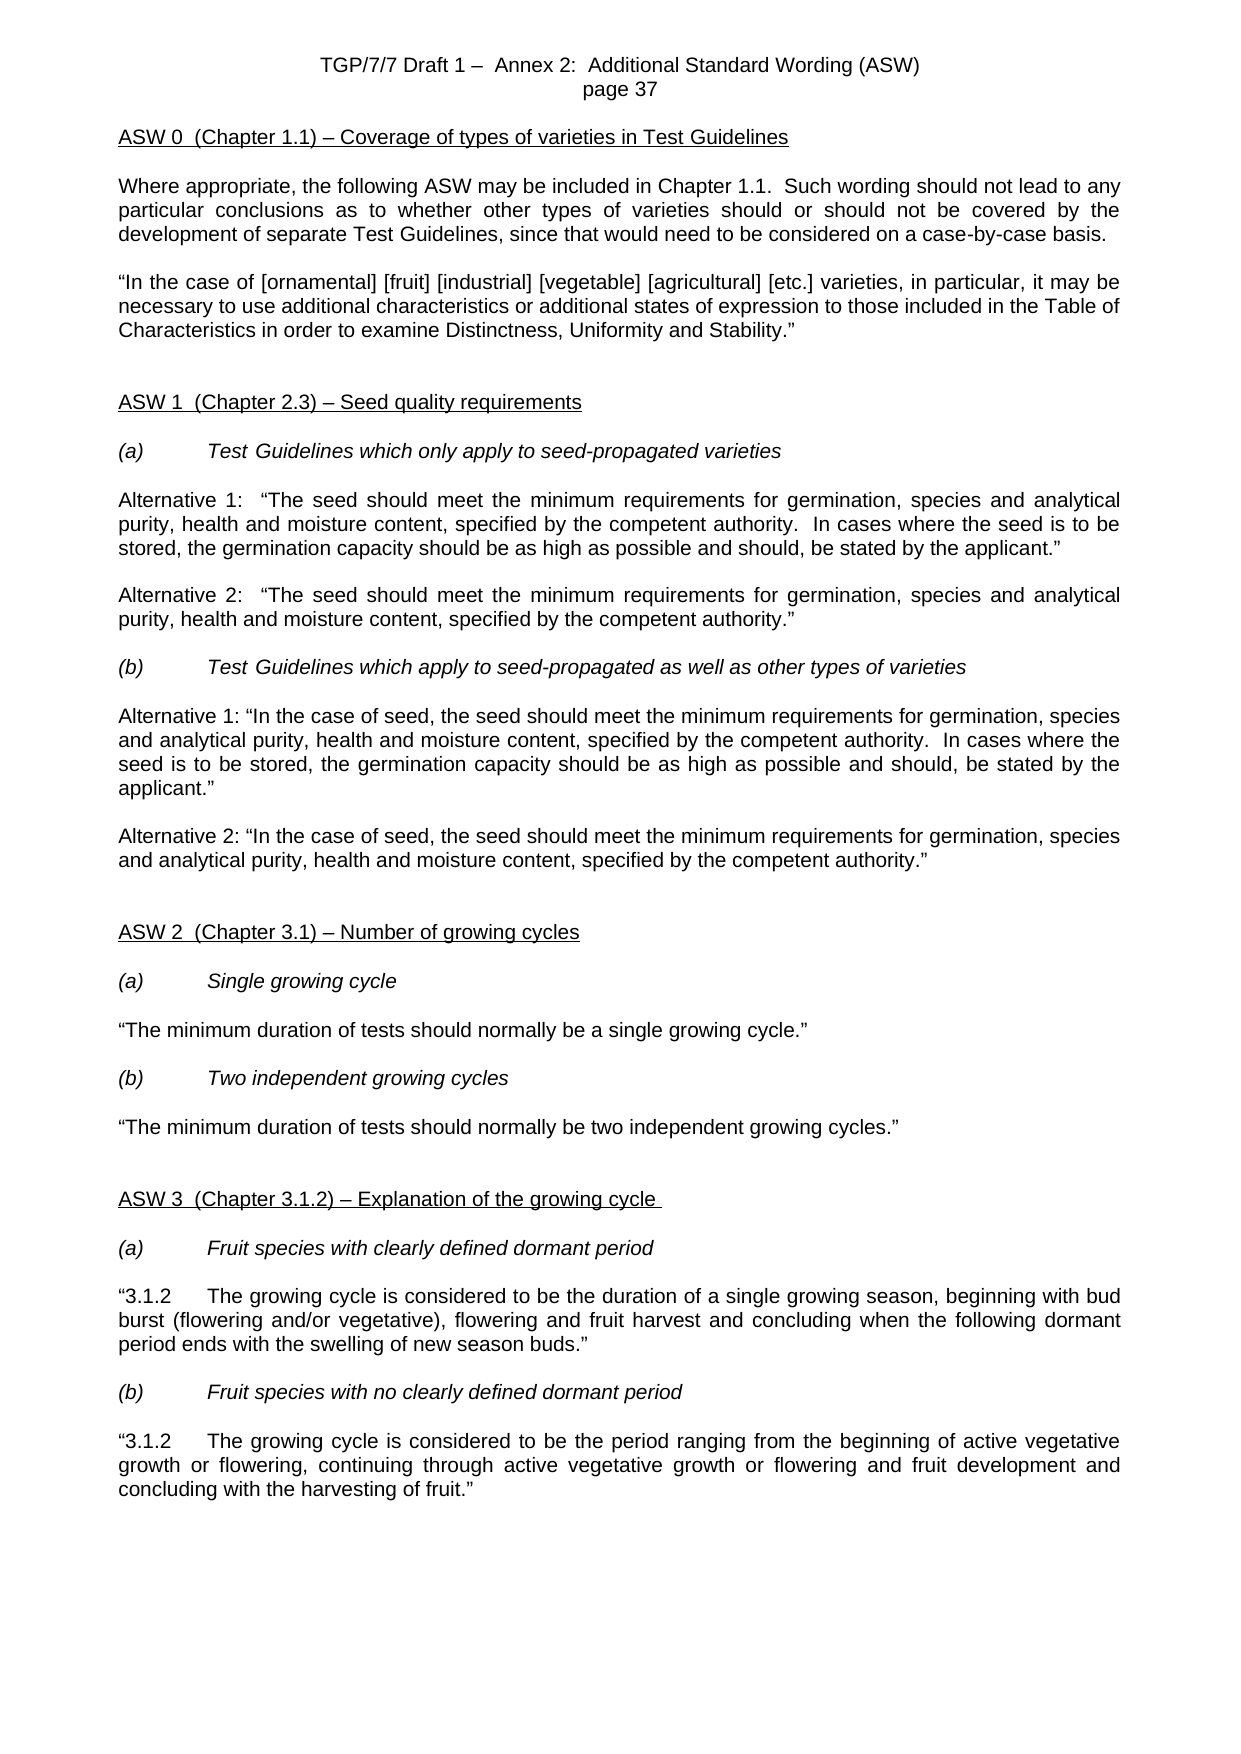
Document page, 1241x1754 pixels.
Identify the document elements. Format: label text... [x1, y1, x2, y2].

text “3.1.2 The growing cycle is considered to be the duration of a single growing season, beginning with bud burst (flowering and/or vegetative), flowering and fruit harvest and concluding when the following dormant period ends with the swelling of new season buds.” [118, 1284, 1122, 1356]
text Alternative 2: “The seed should meet the minimum requirements for germination, species and analytical purity, health and moisture content, specified by the competent authority.” [118, 583, 1122, 631]
text “The minimum duration of tests should normally be a single growing cycle.” [118, 1018, 1122, 1042]
subtitle ASW 2 (Chapter 3.1) – Number of growing cycles [118, 920, 1122, 944]
subtitle ASW 3 (Chapter 3.1.2) – Explanation of the growing cycle [118, 1186, 1122, 1210]
subtitle ASW 0 (Chapter 1.1) – Coverage of types of varieties in Test Guidelines [118, 125, 1122, 149]
subtitle (a) Single growing cycle [118, 969, 1122, 993]
text Alternative 1: “In the case of seed, the seed should meet the minimum requirements for germination, species and analytical purity, health and moisture content, specified by the competent authority. In cases where the seed is to be stored, the germination capacity should be as high as possible and should, be stated by the applicant.” [118, 704, 1122, 800]
text Alternative 2: “In the case of seed, the seed should meet the minimum requirements for germination, species and analytical purity, health and moisture content, specified by the competent authority.” [118, 824, 1122, 872]
subtitle (b) Two independent growing cycles [118, 1066, 1122, 1089]
subtitle (b) Test Guidelines which apply to seed-propagated as well as other types of varieties [118, 655, 1122, 679]
text “3.1.2 The growing cycle is considered to be the period ranging from the beginning of active vegetative growth or flowering, continuing through active vegetative growth or flowering and fruit development and concluding with the harvesting of fruit.” [118, 1429, 1122, 1501]
subtitle (a) Test Guidelines which only apply to seed-propagated varieties [118, 438, 1122, 462]
subtitle ASW 1 (Chapter 2.3) – Seed quality requirements [118, 389, 1122, 413]
text “In the case of [ornamental] [fruit] [industrial] [vegetable] [agricultural] [etc.] varieties, in particular, it may be necessary to use additional characteristics or additional states of expression to those included in the Table of Characteristics in order to examine Distinctness, Uniformity and Stability.” [118, 270, 1122, 342]
subtitle (a) Fruit species with clearly defined dormant period [118, 1235, 1122, 1259]
text “The minimum duration of tests should normally be two independent growing cycles.” [118, 1114, 1122, 1138]
subtitle (b) Fruit species with no clearly defined dormant period [118, 1380, 1122, 1404]
text Where appropriate, the following ASW may be included in Chapter 1.1. Such wording should not lead to any particular conclusions as to whether other types of varieties should or should not be covered by the development of separate Test Guidelines, since that would need to be considered on a case-by-case basis. [118, 174, 1122, 246]
text Alternative 1: “The seed should meet the minimum requirements for germination, species and analytical purity, health and moisture content, specified by the competent authority. In cases where the seed is to be stored, the germination capacity should be as high as possible and should, be stated by the applicant.” [118, 487, 1122, 559]
